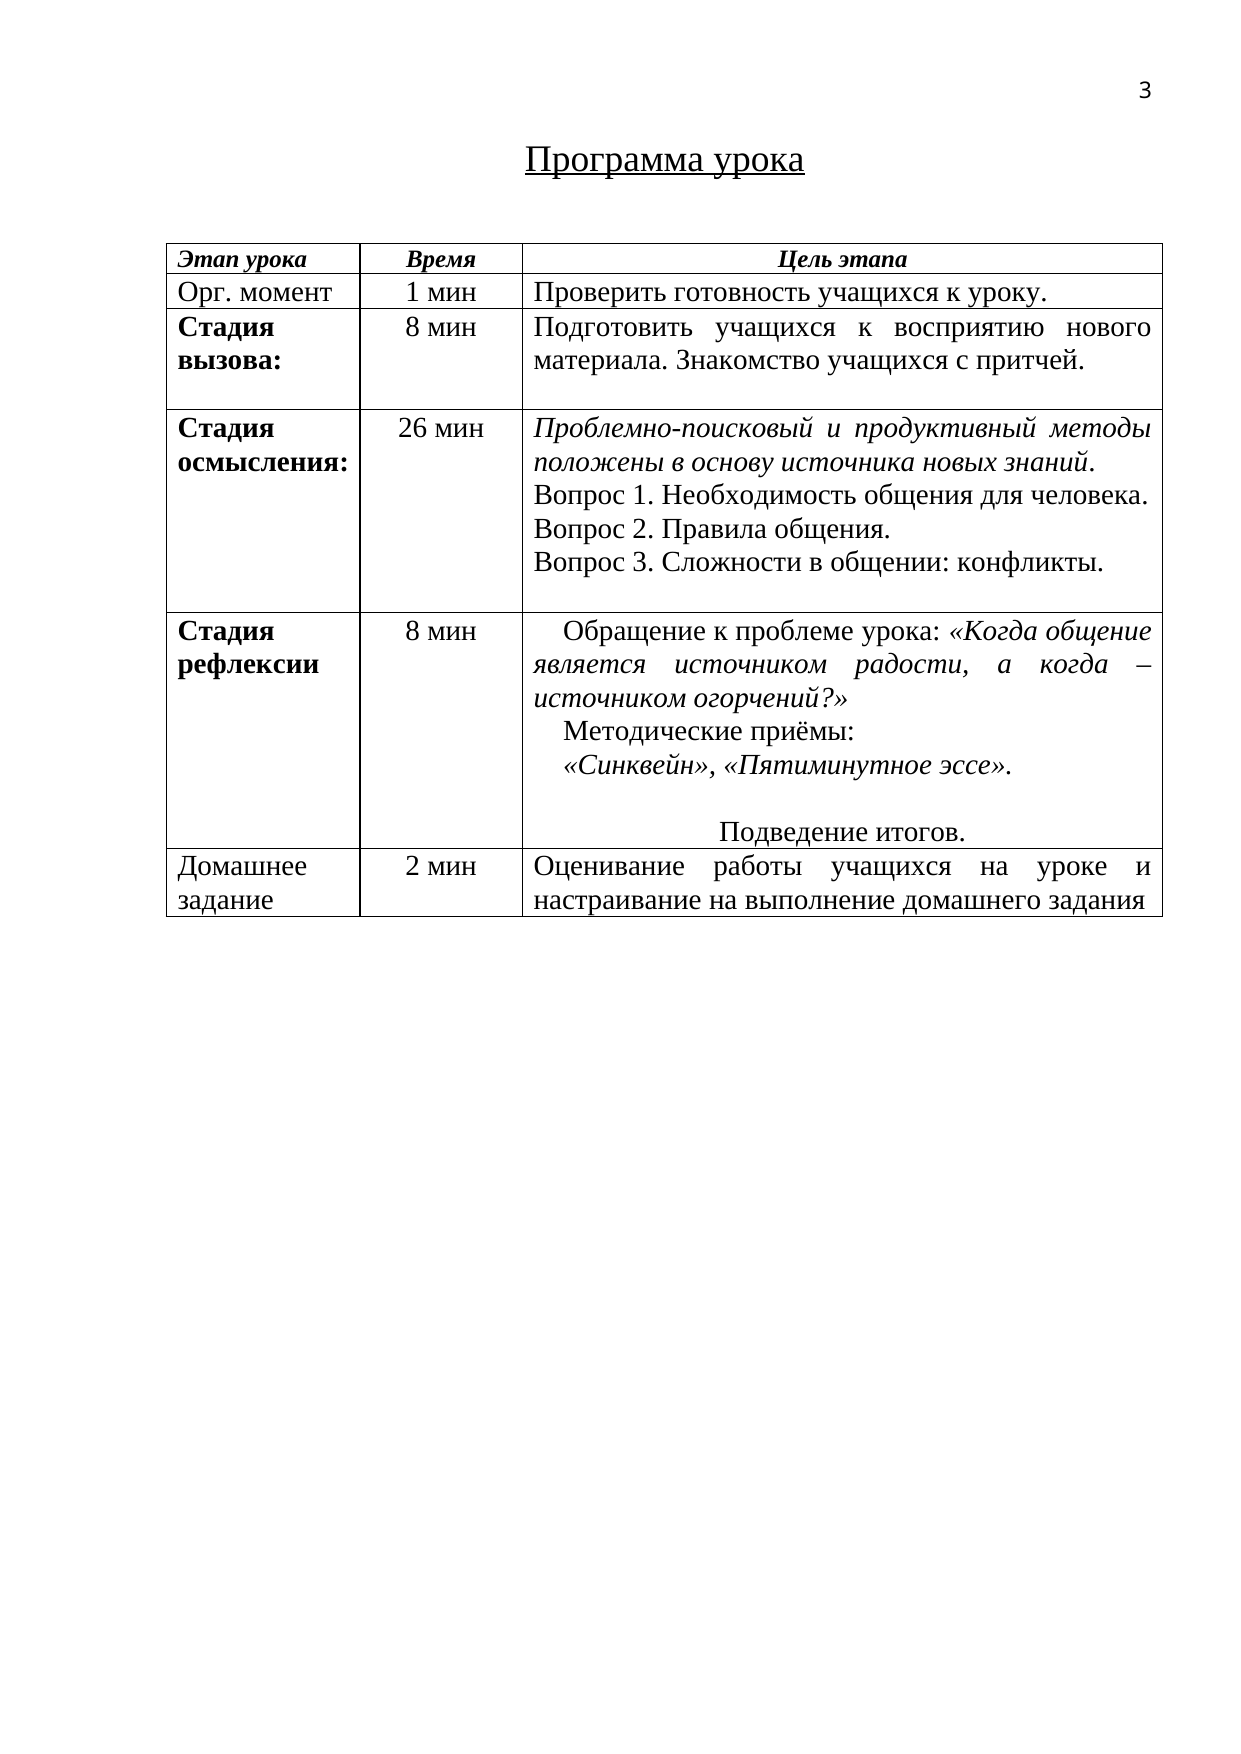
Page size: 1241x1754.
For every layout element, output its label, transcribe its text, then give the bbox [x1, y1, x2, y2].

table_cell 26 мин [361, 410, 522, 612]
table_cell 8 мин [361, 309, 522, 409]
table_header Время [361, 244, 522, 273]
table_cell Стадия осмысления: [167, 410, 359, 612]
table_cell 1 мин [361, 274, 522, 308]
table_cell Обращение к проблеме урока: «Когда общение является источником радости, а когда – источником огорчений?» Методические приёмы: «Синквейн», «Пятиминутное эссе». Подведение итогов. [523, 613, 1162, 847]
table_cell Домашнее задание [167, 849, 359, 916]
table_cell Оценивание работы учащихся на уроке и настраивание на выполнение домашнего задания [523, 849, 1162, 916]
text Программа урока [177, 136, 1152, 179]
table_header Этап урока [167, 244, 359, 273]
table_cell 8 мин [361, 613, 522, 847]
table_cell Стадия вызова: [167, 309, 359, 409]
table_header Цель этапа [523, 244, 1162, 273]
table_cell Орг. момент [167, 274, 359, 308]
table_cell Подготовить учащихся к восприятию нового материала. Знакомство учащихся с притчей. [523, 309, 1162, 409]
table_cell Проверить готовность учащихся к уроку. [523, 274, 1162, 308]
table_cell Стадия рефлексии [167, 613, 359, 847]
table_cell 2 мин [361, 849, 522, 916]
table_cell Проблемно-поисковый и продуктивный методы положены в основу источника новых знаний. Вопрос 1. Необходимость общения для человека. Вопрос 2. Правила общения. Вопрос 3. Сложности в общении: конфликты. [523, 410, 1162, 612]
